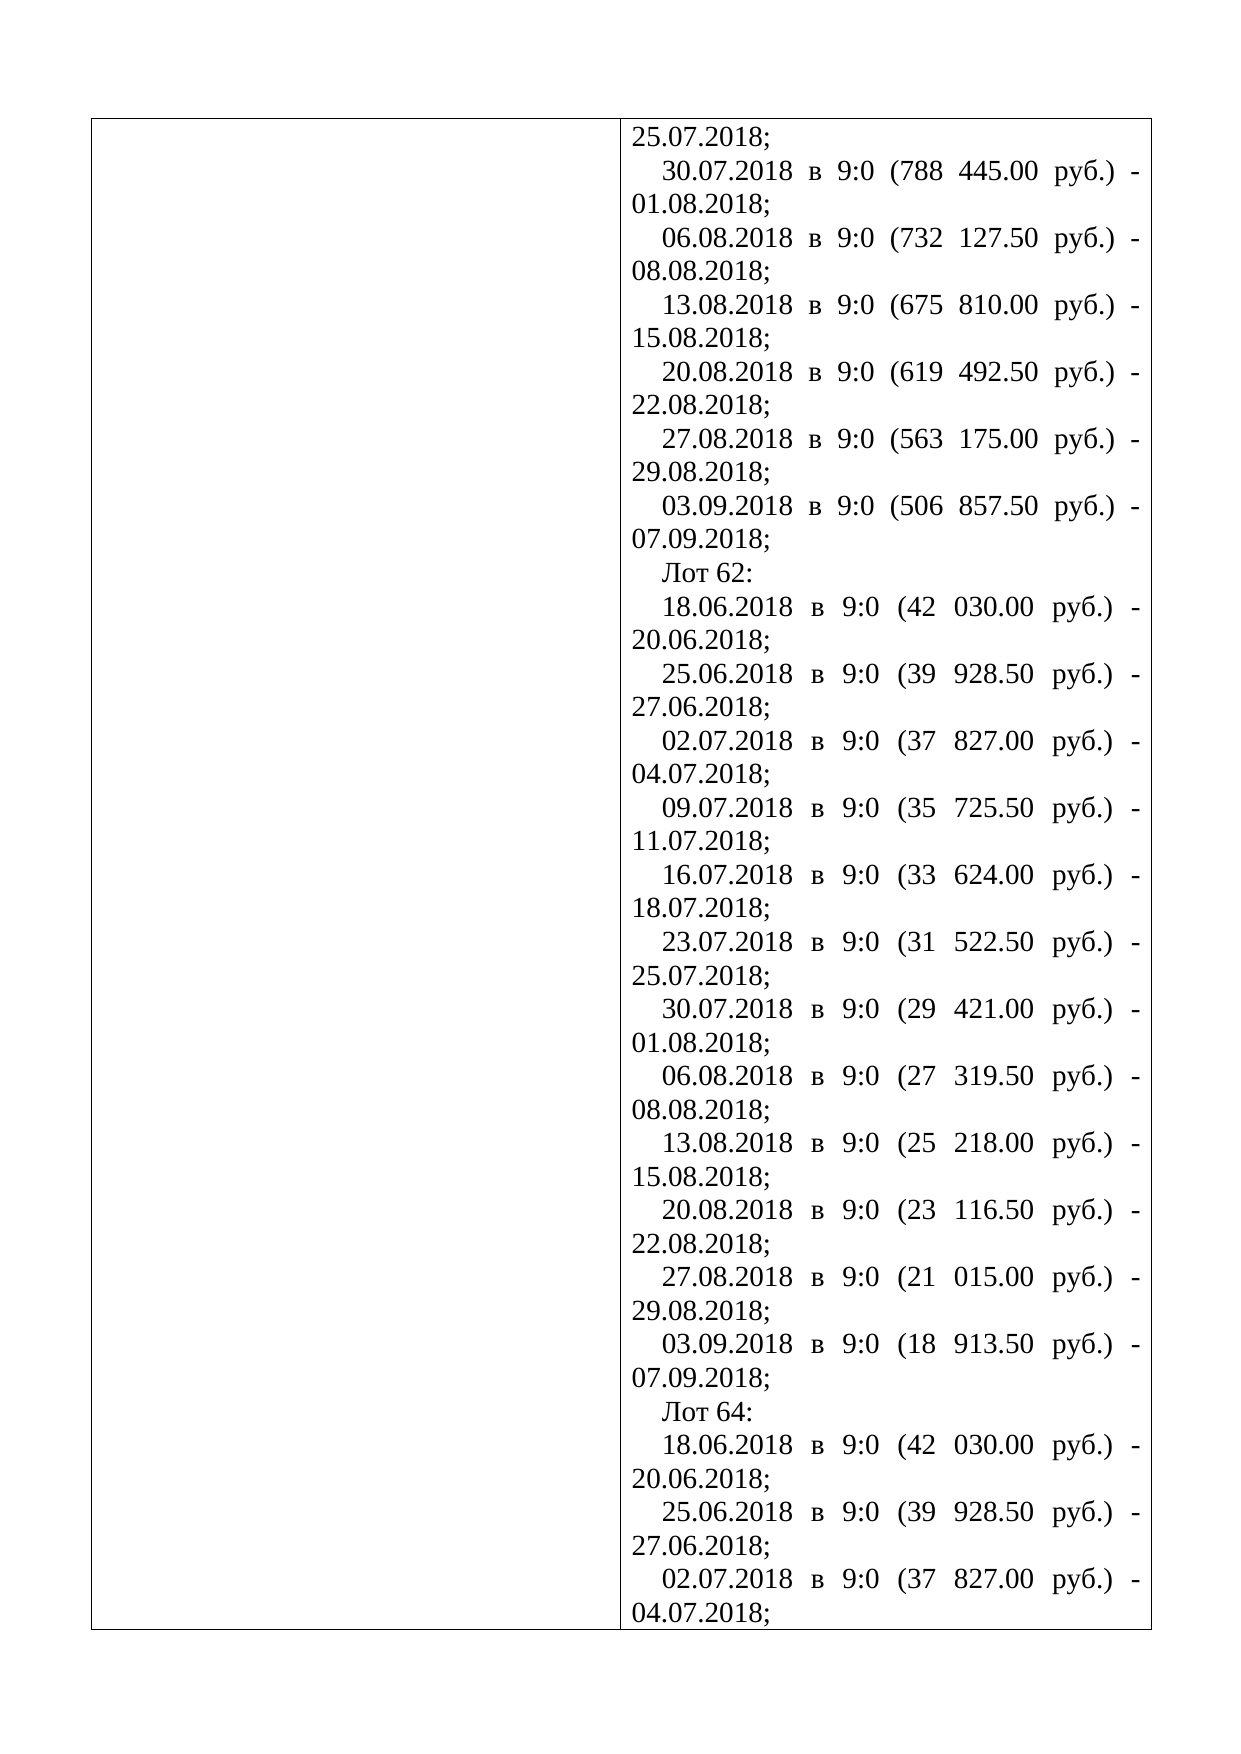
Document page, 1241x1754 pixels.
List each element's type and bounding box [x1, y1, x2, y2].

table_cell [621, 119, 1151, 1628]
table_cell [92, 119, 620, 1628]
